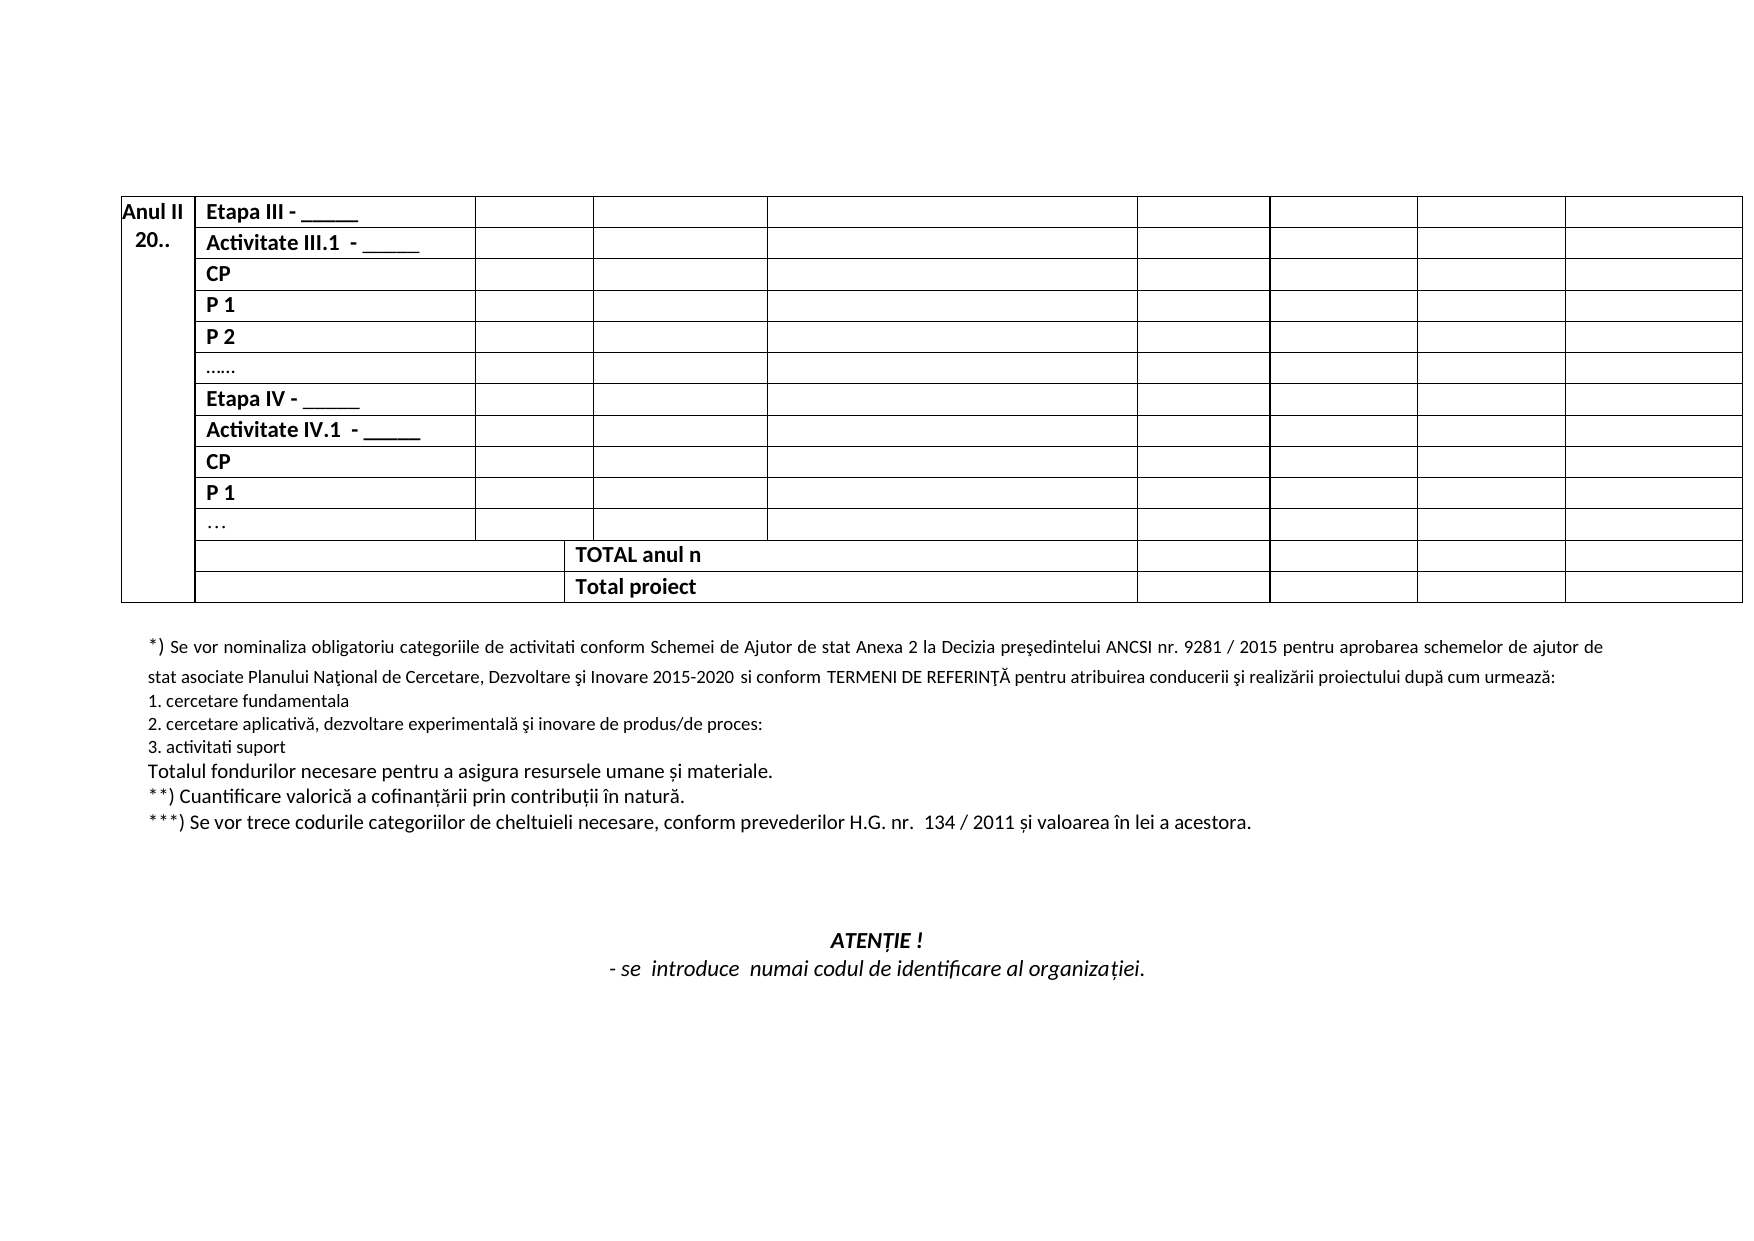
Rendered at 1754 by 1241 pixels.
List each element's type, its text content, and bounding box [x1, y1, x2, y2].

table_cell … [196, 509, 475, 539]
table_cell [1138, 259, 1269, 289]
table_cell [1566, 353, 1742, 383]
table_cell [594, 384, 767, 414]
table_cell [1271, 291, 1417, 321]
table_cell [768, 228, 1137, 258]
table_header [476, 197, 593, 227]
table_cell [1138, 322, 1269, 352]
table_cell [1566, 384, 1742, 414]
table_cell Activitate IV.1 - _____ [196, 416, 475, 446]
table_cell [476, 416, 593, 446]
table_cell [1271, 228, 1417, 258]
table_cell [196, 541, 564, 571]
table_cell [1418, 447, 1565, 477]
table_cell [1566, 259, 1742, 289]
table_cell [768, 416, 1137, 446]
table_cell P 2 [196, 322, 475, 352]
table_cell Activitate III.1 - _____ [196, 228, 475, 258]
table_cell [1138, 509, 1269, 539]
table_cell [1418, 509, 1565, 539]
table_cell [1138, 572, 1269, 602]
table_cell [1566, 509, 1742, 539]
text - se introduce numai codul de identificare al organizaţiei. [148, 954, 1606, 982]
table_cell [768, 447, 1137, 477]
table_cell [594, 478, 767, 508]
table_cell [1418, 353, 1565, 383]
table_cell [1566, 291, 1742, 321]
table_cell [1271, 509, 1417, 539]
table_cell [1138, 541, 1269, 571]
table_header [1418, 197, 1565, 227]
table_cell [594, 509, 767, 539]
table_cell [1271, 353, 1417, 383]
text *) Se vor nominaliza obligatoriu categoriile de activitati conform Schemei de Ajutor de stat Anexa 2 la Decizia preşedintelui ANCSI nr. 9281 / 2015 pentru aprobarea schemelor de ajutor de stat asociate Planului Naţional de Cercetare, Dezvoltare şi Inovare 2015-2020 si conform TERMENI DE REFERINŢĂ pentru atribuirea conducerii şi realizării proiectului după cum urmează: [148, 634, 1606, 689]
table_cell CP [196, 447, 475, 477]
table_cell [1271, 447, 1417, 477]
text 3. activitati suport [148, 735, 1606, 758]
table_cell [594, 259, 767, 289]
table_cell [768, 384, 1137, 414]
table_cell P 1 [196, 478, 475, 508]
table_cell [1138, 447, 1269, 477]
table_cell [1271, 541, 1417, 571]
table_cell [1418, 291, 1565, 321]
table_cell [476, 259, 593, 289]
table_cell P 1 [196, 291, 475, 321]
table_cell [1566, 322, 1742, 352]
table_cell [594, 447, 767, 477]
table_cell [1271, 322, 1417, 352]
table_cell [476, 447, 593, 477]
table_cell [1138, 353, 1269, 383]
text 2. cercetare aplicativă, dezvoltare experimentală şi inovare de produs/de proces: [148, 712, 1606, 735]
table_cell [768, 478, 1137, 508]
table_cell [1418, 322, 1565, 352]
table_cell [594, 322, 767, 352]
table_cell [1138, 416, 1269, 446]
table_cell Total proiect [565, 572, 1137, 602]
table_cell [1271, 384, 1417, 414]
table_cell [1271, 572, 1417, 602]
table_cell [1138, 291, 1269, 321]
table_cell CP [196, 259, 475, 289]
table_cell [594, 353, 767, 383]
table_cell [1138, 384, 1269, 414]
table_header [768, 197, 1137, 227]
table_cell [768, 353, 1137, 383]
table_cell [1418, 572, 1565, 602]
text ATENŢIE ! [148, 926, 1606, 954]
table_cell [1271, 259, 1417, 289]
table_cell [1418, 384, 1565, 414]
table_cell [1566, 541, 1742, 571]
table_cell [476, 384, 593, 414]
table_cell [594, 228, 767, 258]
table_cell [768, 322, 1137, 352]
text 1. cercetare fundamentala [148, 689, 1606, 712]
table_cell [1566, 478, 1742, 508]
table_cell [476, 291, 593, 321]
table_cell [1138, 478, 1269, 508]
table_cell [476, 353, 593, 383]
table_header Etapa III - _____ [196, 197, 475, 227]
table_cell [1566, 416, 1742, 446]
table_cell [594, 291, 767, 321]
table_cell Etapa IV - _____ [196, 384, 475, 414]
table_cell [594, 416, 767, 446]
table_cell [1418, 259, 1565, 289]
table_cell …… [196, 353, 475, 383]
table_cell [1566, 228, 1742, 258]
table_header [1138, 197, 1269, 227]
table_header Anul II 20.. [122, 197, 194, 602]
table_cell [768, 509, 1137, 539]
table_cell [1566, 572, 1742, 602]
table_cell [1418, 541, 1565, 571]
table_cell [768, 259, 1137, 289]
table_cell [768, 291, 1137, 321]
table_cell [1418, 416, 1565, 446]
table_cell [1138, 228, 1269, 258]
table_cell [1271, 478, 1417, 508]
table_cell [1418, 478, 1565, 508]
table_cell [476, 228, 593, 258]
table_cell [196, 572, 564, 602]
table_header [1566, 197, 1742, 227]
text Totalul fondurilor necesare pentru a asigura resursele umane şi materiale. **) Cuantificare valorică a cofinanţării prin contribuţii în natură. ***) Se vor trece codurile categoriilor de cheltuieli necesare, conform prevederilor H.G. nr. 134 / 2011 şi valoarea în lei a acestora. [148, 758, 1606, 834]
table_cell [1418, 228, 1565, 258]
table_cell TOTAL anul n [565, 541, 1137, 571]
table_header [1271, 197, 1417, 227]
table_cell [1271, 416, 1417, 446]
table_header [594, 197, 767, 227]
table_cell [476, 478, 593, 508]
table_cell [1566, 447, 1742, 477]
table_cell [476, 509, 593, 539]
table_cell [476, 322, 593, 352]
